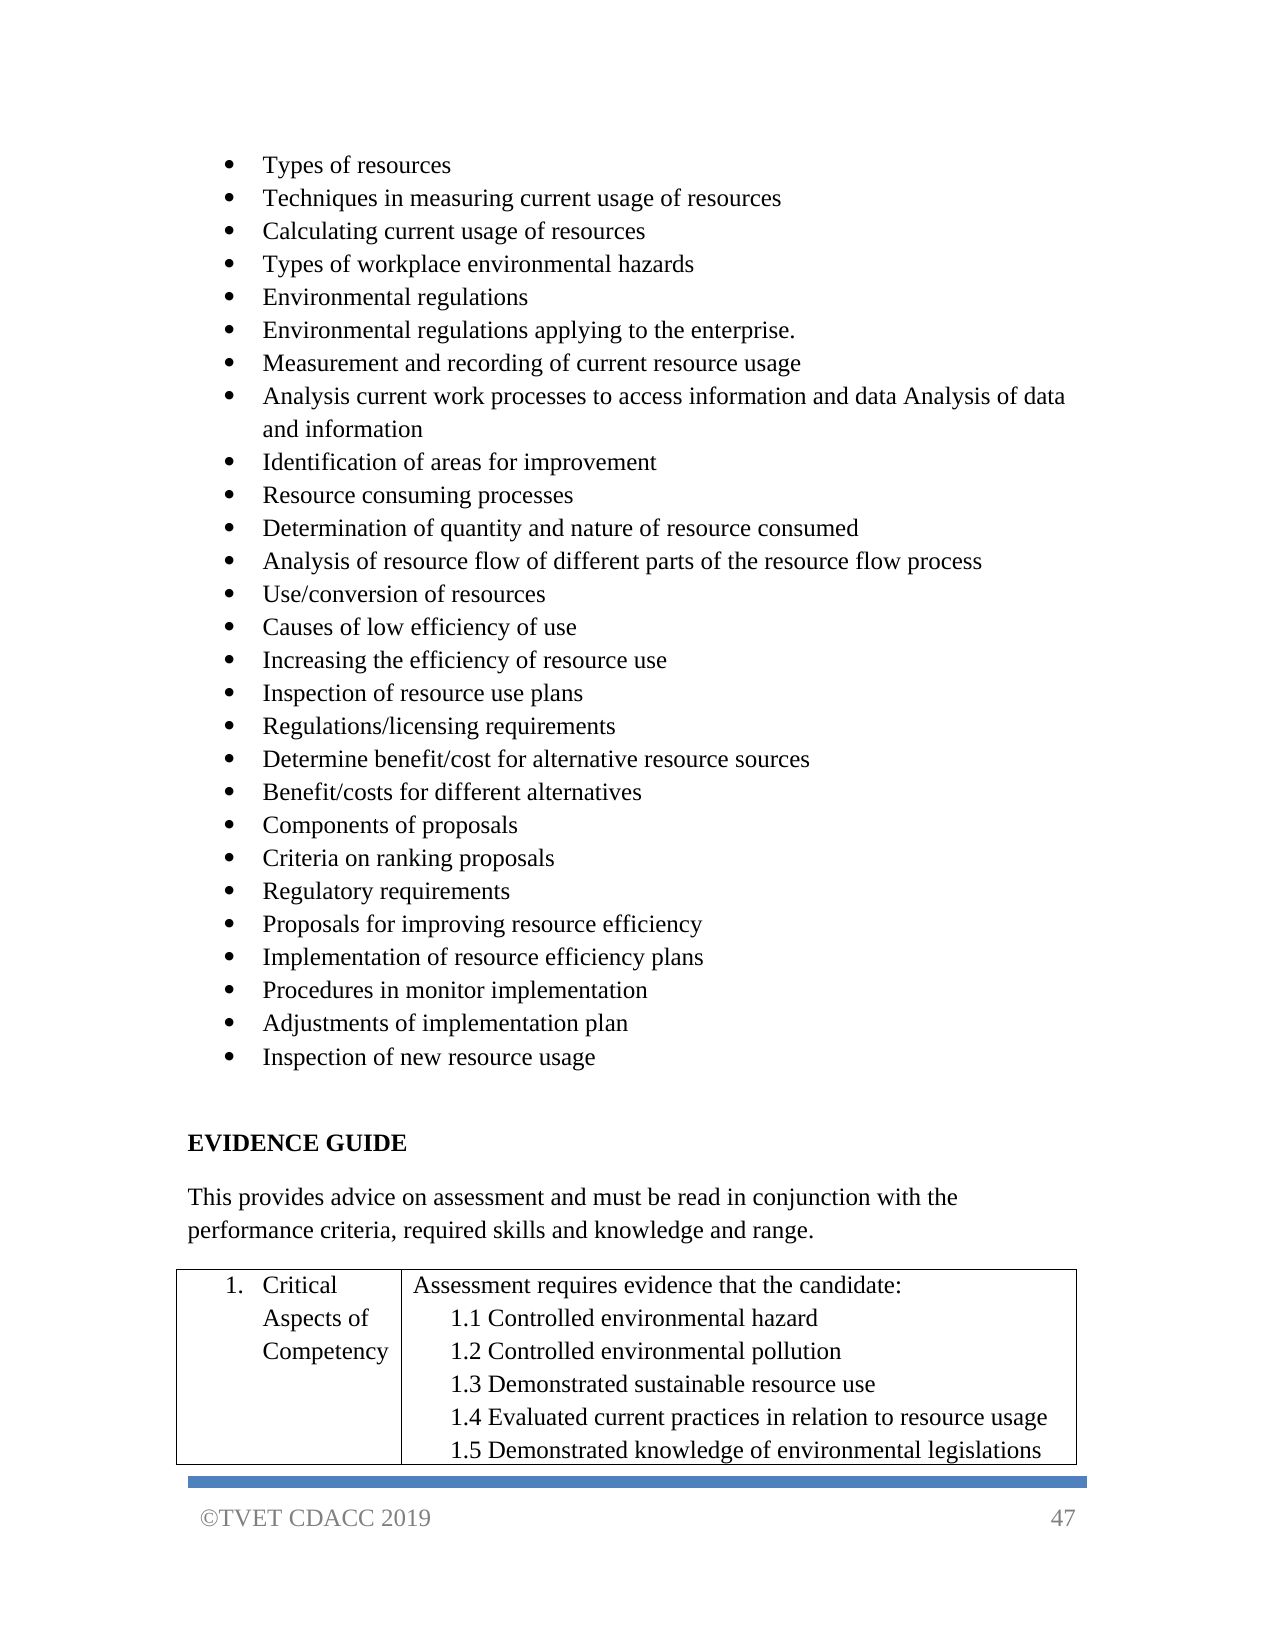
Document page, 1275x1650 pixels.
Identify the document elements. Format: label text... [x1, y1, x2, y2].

text This provides advice on assessment and must be read in conjunction with the performance criteria, required skills and knowledge and range. [187, 1182, 1087, 1244]
text EVIDENCE GUIDE [187, 1128, 1087, 1157]
list Techniques in measuring current usage of resources [225, 183, 1087, 212]
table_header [402, 1270, 1076, 1464]
list Regulatory requirements [225, 876, 1087, 905]
list Regulations/licensing requirements [225, 711, 1087, 740]
list Criteria on ranking proposals [225, 843, 1087, 872]
list Adjustments of implementation plan [225, 1008, 1087, 1037]
list Inspection of new resource usage [225, 1042, 1087, 1070]
list Types of workplace environmental hazards [225, 249, 1087, 278]
list Types of resources [225, 150, 1087, 179]
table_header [177, 1270, 401, 1464]
list Resource consuming processes [225, 480, 1087, 509]
list Determination of quantity and nature of resource consumed [225, 513, 1087, 542]
list Proposals for improving resource efficiency [225, 909, 1087, 938]
list Use/conversion of resources [225, 579, 1087, 608]
list Measurement and recording of current resource usage [225, 348, 1087, 377]
list Environmental regulations applying to the enterprise. [225, 315, 1087, 344]
list Environmental regulations [225, 282, 1087, 311]
list Calculating current usage of resources [225, 216, 1087, 245]
list Causes of low efficiency of use [225, 612, 1087, 641]
list Inspection of resource use plans [225, 678, 1087, 707]
list Implementation of resource efficiency plans [225, 942, 1087, 971]
list Analysis of resource flow of different parts of the resource flow process [225, 546, 1087, 575]
list Components of proposals [225, 810, 1087, 839]
list Benefit/costs for different alternatives [225, 777, 1087, 806]
list Determine benefit/cost for alternative resource sources [225, 744, 1087, 773]
list Procedures in monitor implementation [225, 976, 1087, 1004]
list Increasing the efficiency of resource use [225, 645, 1087, 674]
list Identification of areas for improvement [225, 447, 1087, 476]
list Analysis current work processes to access information and data Analysis of data and information [225, 381, 1087, 443]
